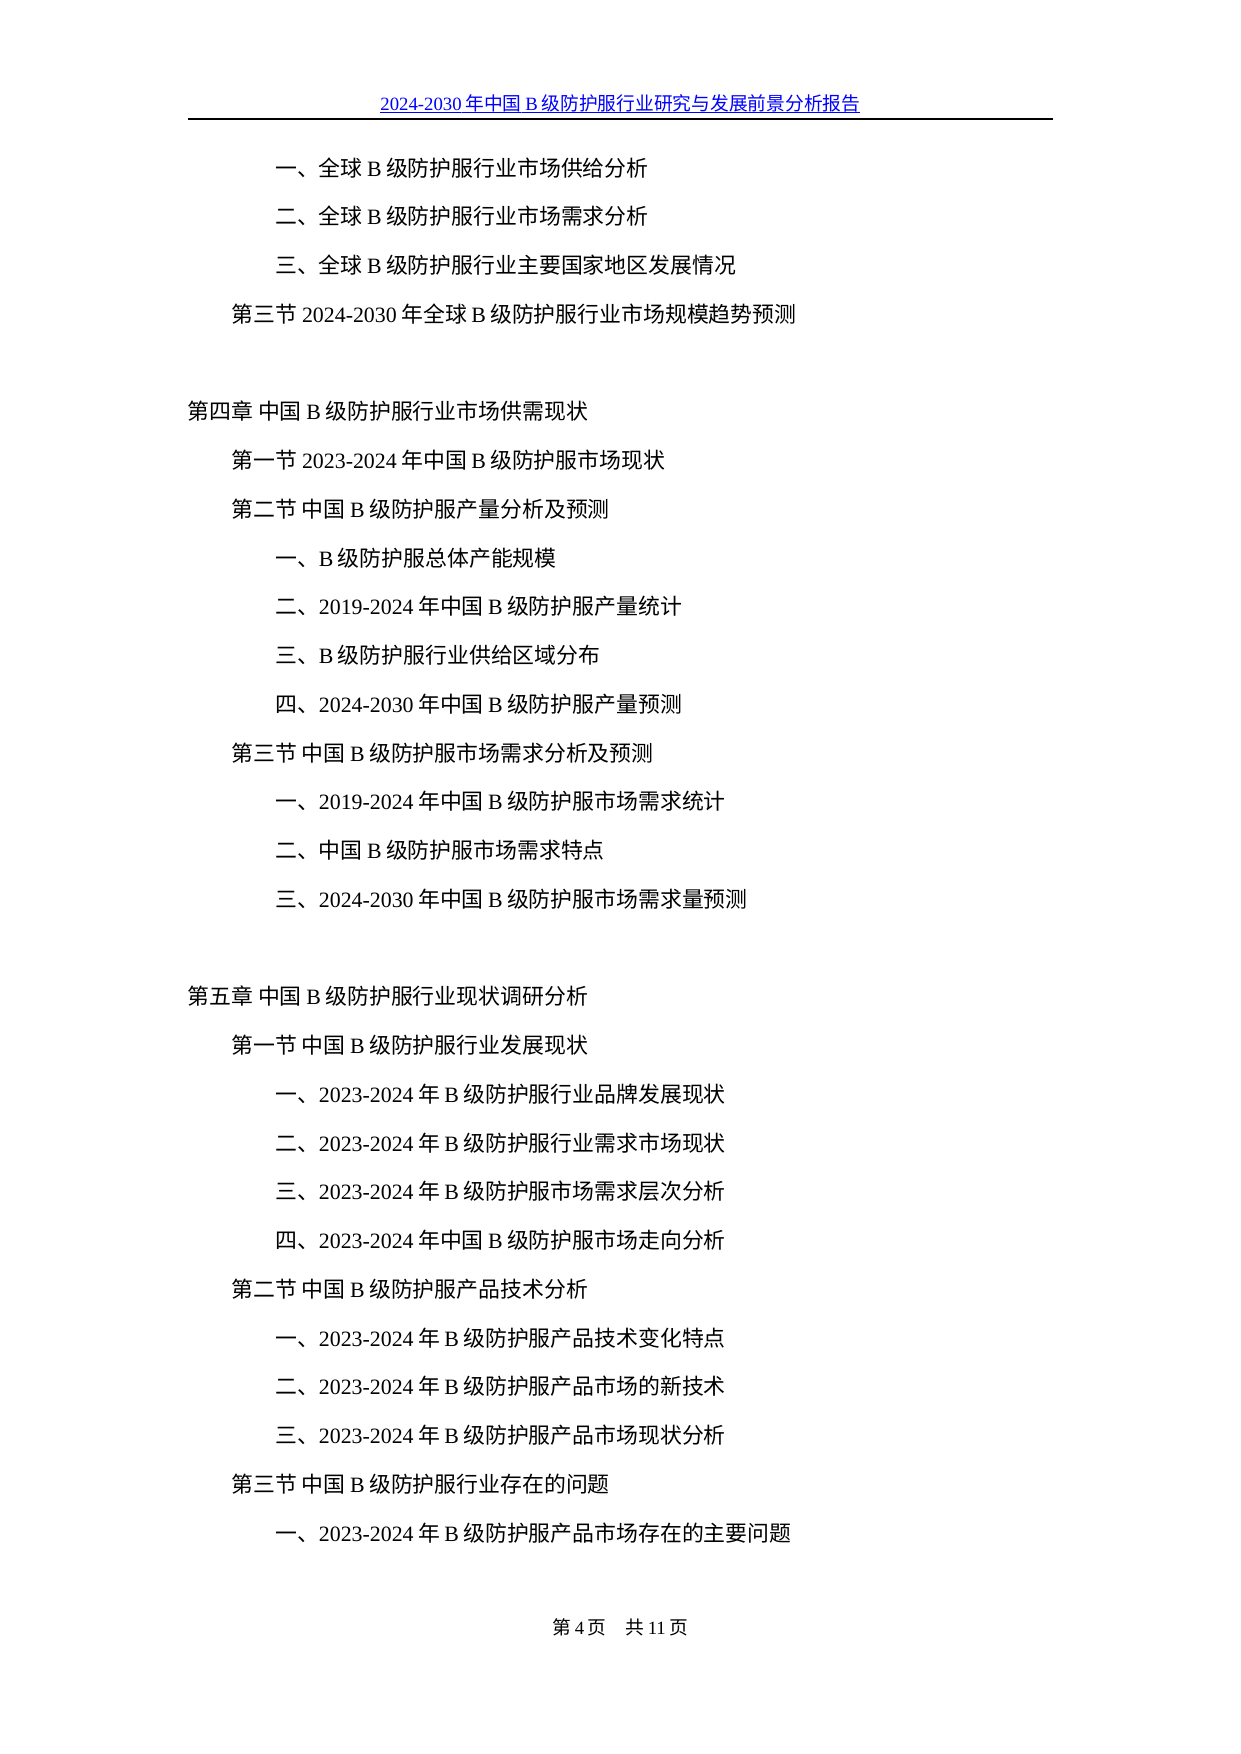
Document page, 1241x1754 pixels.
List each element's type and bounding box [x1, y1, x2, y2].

text [187, 150, 1053, 1548]
